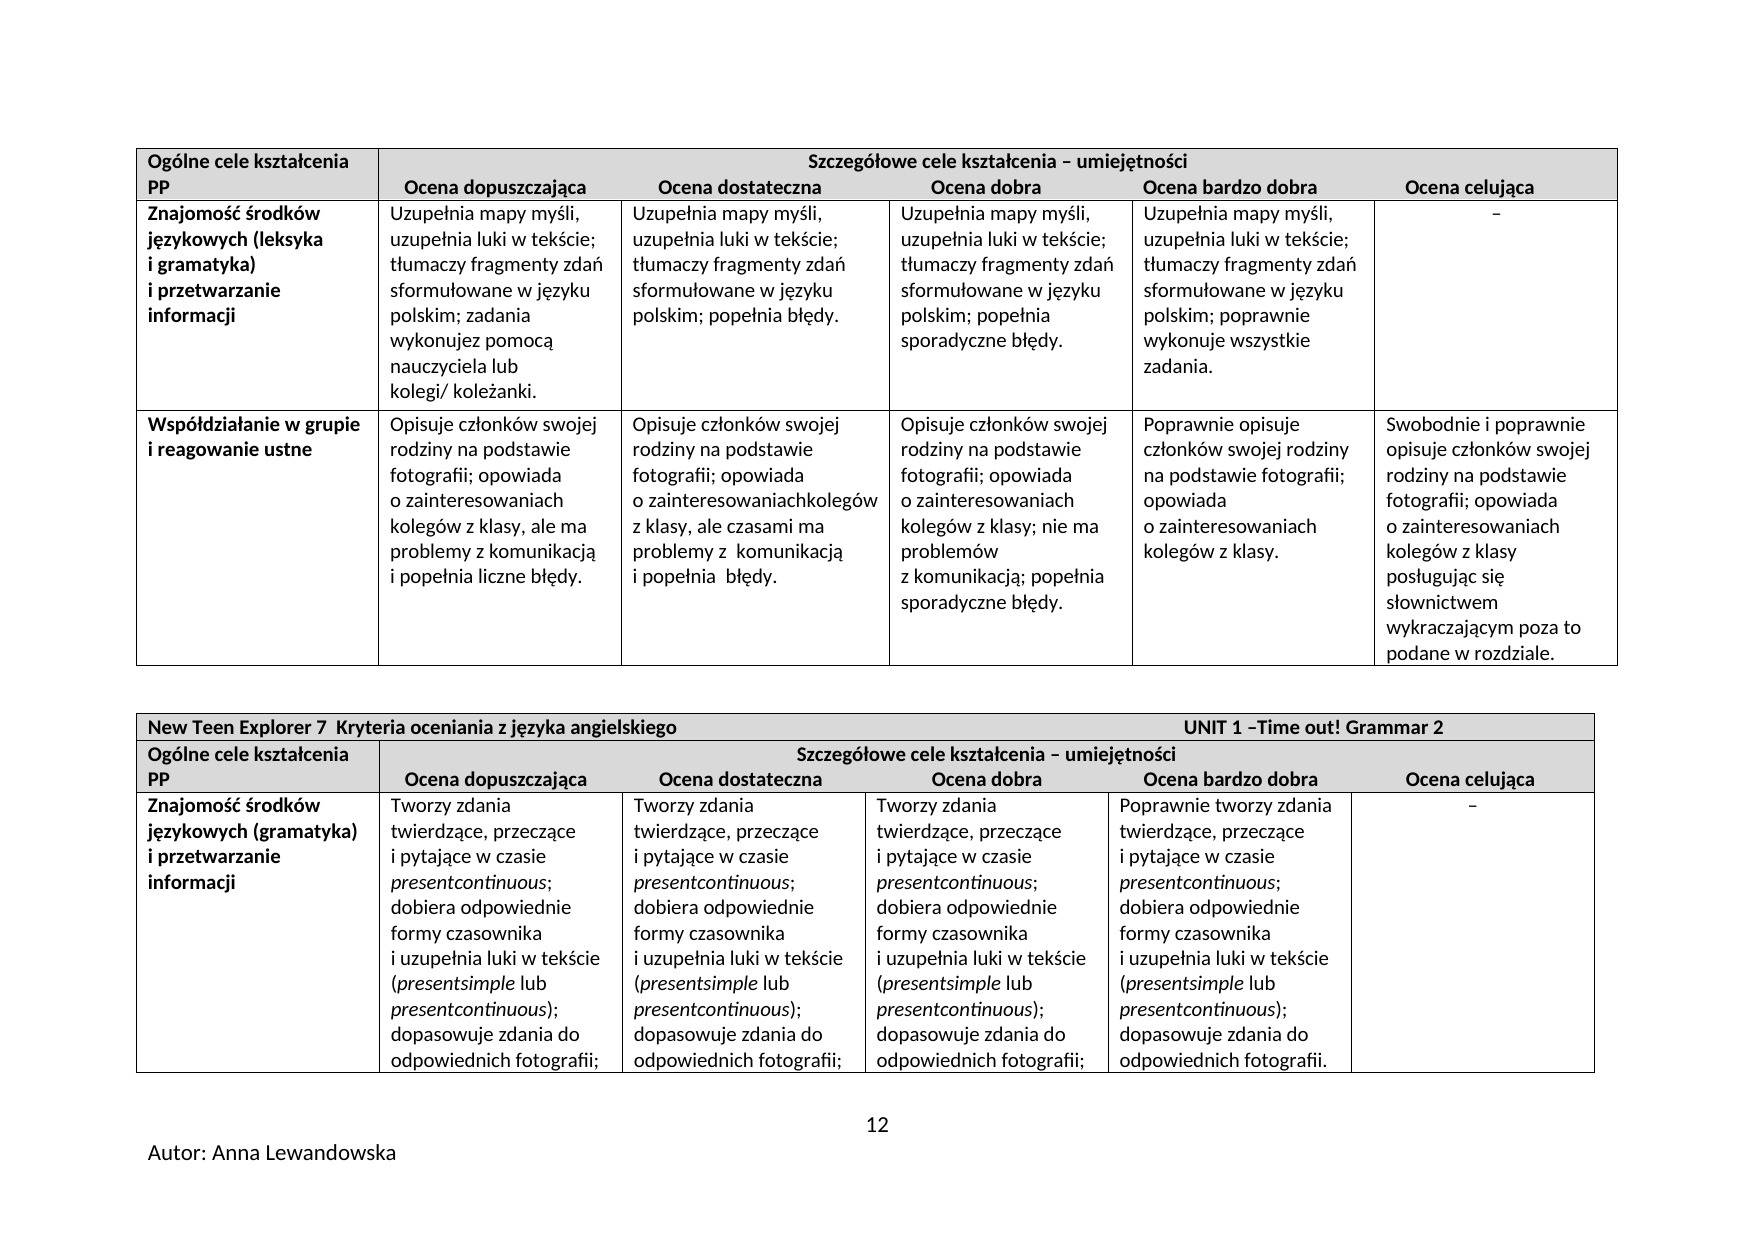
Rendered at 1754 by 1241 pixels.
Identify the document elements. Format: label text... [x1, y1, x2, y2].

table_cell Opisuje członków swojej rodziny na podstawie fotografii; opowiada o zainteresowaniach kolegów z klasy, ale ma problemy z komunikacją i popełnia liczne błędy. [379, 411, 621, 665]
table_cell Uzupełnia mapy myśli, uzupełnia luki w tekście; tłumaczy fragmenty zdań sformułowane w języku polskim; zadania wykonujez pomocą nauczyciela lub kolegi/ koleżanki. [379, 201, 621, 410]
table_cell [623, 793, 865, 1072]
table_cell Opisuje członków swojej rodziny na podstawie fotografii; opowiada o zainteresowaniach kolegów z klasy; nie ma problemów z komunikacją; popełnia sporadyczne błędy. [890, 411, 1132, 665]
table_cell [380, 793, 622, 1072]
table_cell Uzupełnia mapy myśli, uzupełnia luki w tekście; tłumaczy fragmenty zdań sformułowane w języku polskim; popełnia sporadyczne błędy. [890, 201, 1132, 410]
table_cell Współdziałanie w grupie i reagowanie ustne [137, 411, 378, 665]
table_cell Uzupełnia mapy myśli, uzupełnia luki w tekście; tłumaczy fragmenty zdań sformułowane w języku polskim; poprawnie wykonuje wszystkie zadania. [1133, 201, 1374, 410]
table_cell Szczegółowe cele kształcenia – umiejętności Ocena dopuszczająca Ocena dostateczna Ocena dobra Ocena bardzo dobra Ocena celująca [379, 149, 1617, 199]
table_cell – [1375, 201, 1617, 410]
table_cell Swobodnie i poprawnie opisuje członków swojej rodziny na podstawie fotografii; opowiada o zainteresowaniach kolegów z klasy posługując się słownictwem wykraczającym poza to podane w rozdziale. [1375, 411, 1617, 665]
table_cell – [1352, 793, 1594, 1072]
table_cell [137, 793, 379, 1072]
table_cell Ogólne cele kształcenia PP [137, 741, 379, 792]
table_cell Szczegółowe cele kształcenia – umiejętności Ocena dopuszczająca Ocena dostateczna Ocena dobra Ocena bardzo dobra Ocena celująca [380, 741, 1594, 792]
table_cell Poprawnie opisuje członków swojej rodziny na podstawie fotografii; opowiada o zainteresowaniach kolegów z klasy. [1133, 411, 1374, 665]
table_cell Ogólne cele kształcenia PP [137, 149, 378, 199]
table_cell Opisuje członków swojej rodziny na podstawie fotografii; opowiada o zainteresowaniachkolegów z klasy, ale czasami ma problemy z komunikacją i popełnia błędy. [622, 411, 889, 665]
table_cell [1109, 793, 1351, 1072]
table_cell Znajomość środków językowych (leksyka i gramatyka) i przetwarzanie informacji [137, 201, 378, 410]
table_header New Teen Explorer 7 Kryteria oceniania z języka angielskiego UNIT 1 –Time out! Grammar 2 [137, 714, 1594, 740]
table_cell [866, 793, 1108, 1072]
table_cell Uzupełnia mapy myśli, uzupełnia luki w tekście; tłumaczy fragmenty zdań sformułowane w języku polskim; popełnia błędy. [622, 201, 889, 410]
